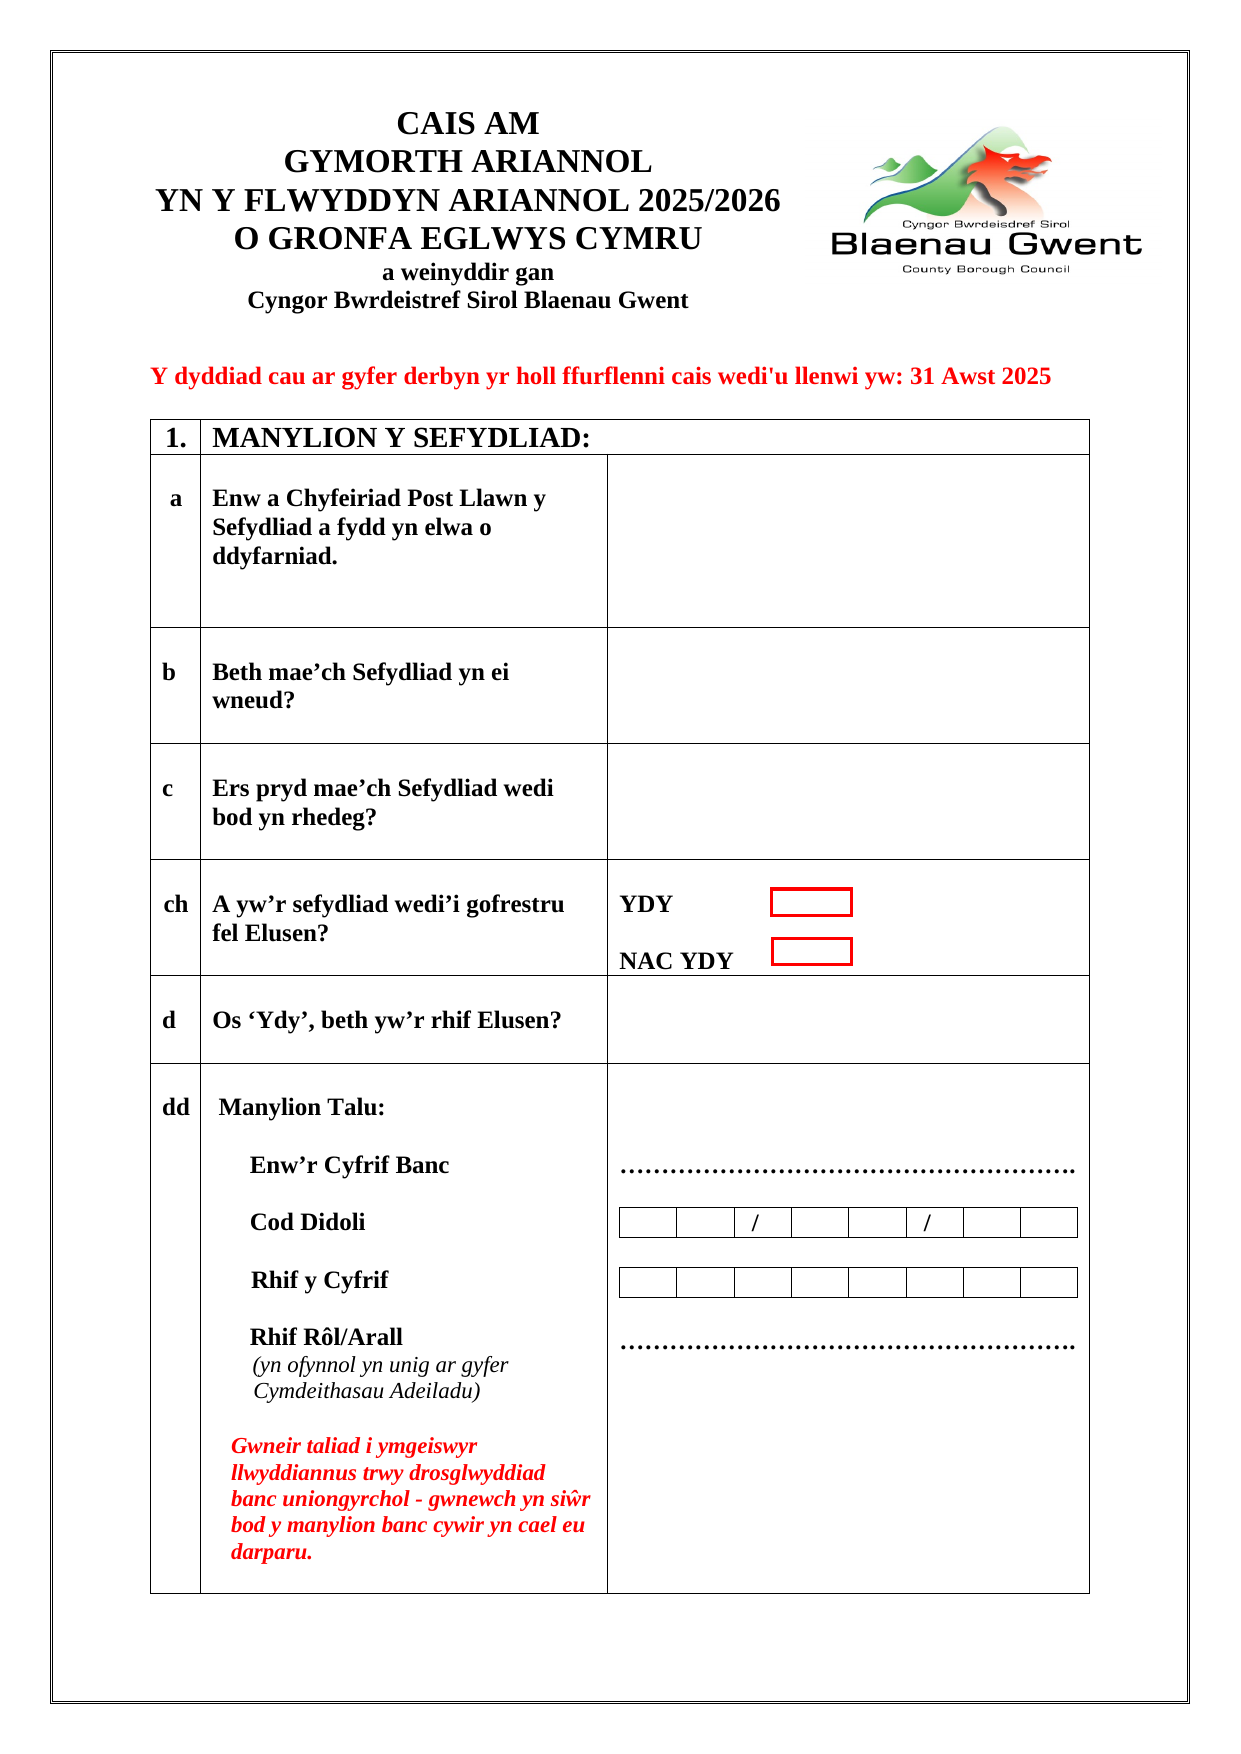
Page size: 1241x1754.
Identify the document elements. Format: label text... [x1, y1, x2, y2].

title CAIS AM [150, 103, 1090, 142]
title O GRONFA EGLWYS CYMRU [150, 218, 803, 257]
table_cell [608, 744, 1089, 859]
table_cell Ers pryd mae’ch Sefydliad wedi bod yn rhedeg? [201, 744, 607, 859]
table_cell d [151, 976, 200, 1062]
table_header MANYLION Y SEFYDLIAD: [201, 420, 1089, 453]
table_cell b [151, 628, 200, 743]
table_cell c [151, 744, 200, 859]
title Cyngor Bwrdeistref Sirol Blaenau Gwent [150, 286, 1090, 314]
table_cell dd [151, 1064, 200, 1593]
table_cell YDY NAC YDY [608, 860, 1089, 975]
title GYMORTH ARIANNOL [150, 142, 803, 180]
table_header 1. [151, 420, 200, 453]
table_cell Os ‘Ydy’, beth yw’r rhif Elusen? [201, 976, 607, 1062]
table_cell Manylion Talu: Enw’r Cyfrif Banc Cod Didoli Rhif y Cyfrif Rhif Rôl/Arall (yn ofynnol yn unig ar gyfer Cymdeithasau Adeiladu) Gwneir taliad i ymgeiswyr llwyddiannus trwy drosglwyddiad banc uniongyrchol - gwnewch yn siŵr bod y manylion banc cywir yn cael eu darparu. [201, 1064, 607, 1593]
table_cell Beth mae’ch Sefydliad yn ei wneud? [201, 628, 607, 743]
title YN Y FLWYDDYN ARIANNOL 2025/2026 [150, 180, 803, 218]
table_cell ch [151, 860, 200, 975]
table_cell A yw’r sefydliad wedi’i gofrestru fel Elusen? [201, 860, 607, 975]
table_cell a [151, 455, 200, 627]
table_cell [608, 455, 1089, 627]
table_cell [608, 628, 1089, 743]
text Y dyddiad cau ar gyfer derbyn yr holl ffurflenni cais wedi'u llenwi yw: 31 Awst 2025 [150, 361, 1090, 390]
title a weinyddir gan [150, 257, 803, 286]
table_cell Enw a Chyfeiriad Post Llawn y Sefydliad a fydd yn elwa o ddyfarniad. [201, 455, 607, 627]
picture [803, 112, 1163, 288]
table_cell [608, 976, 1089, 1062]
table_cell ………………………………………………. ………………………………………………. [608, 1064, 1089, 1593]
